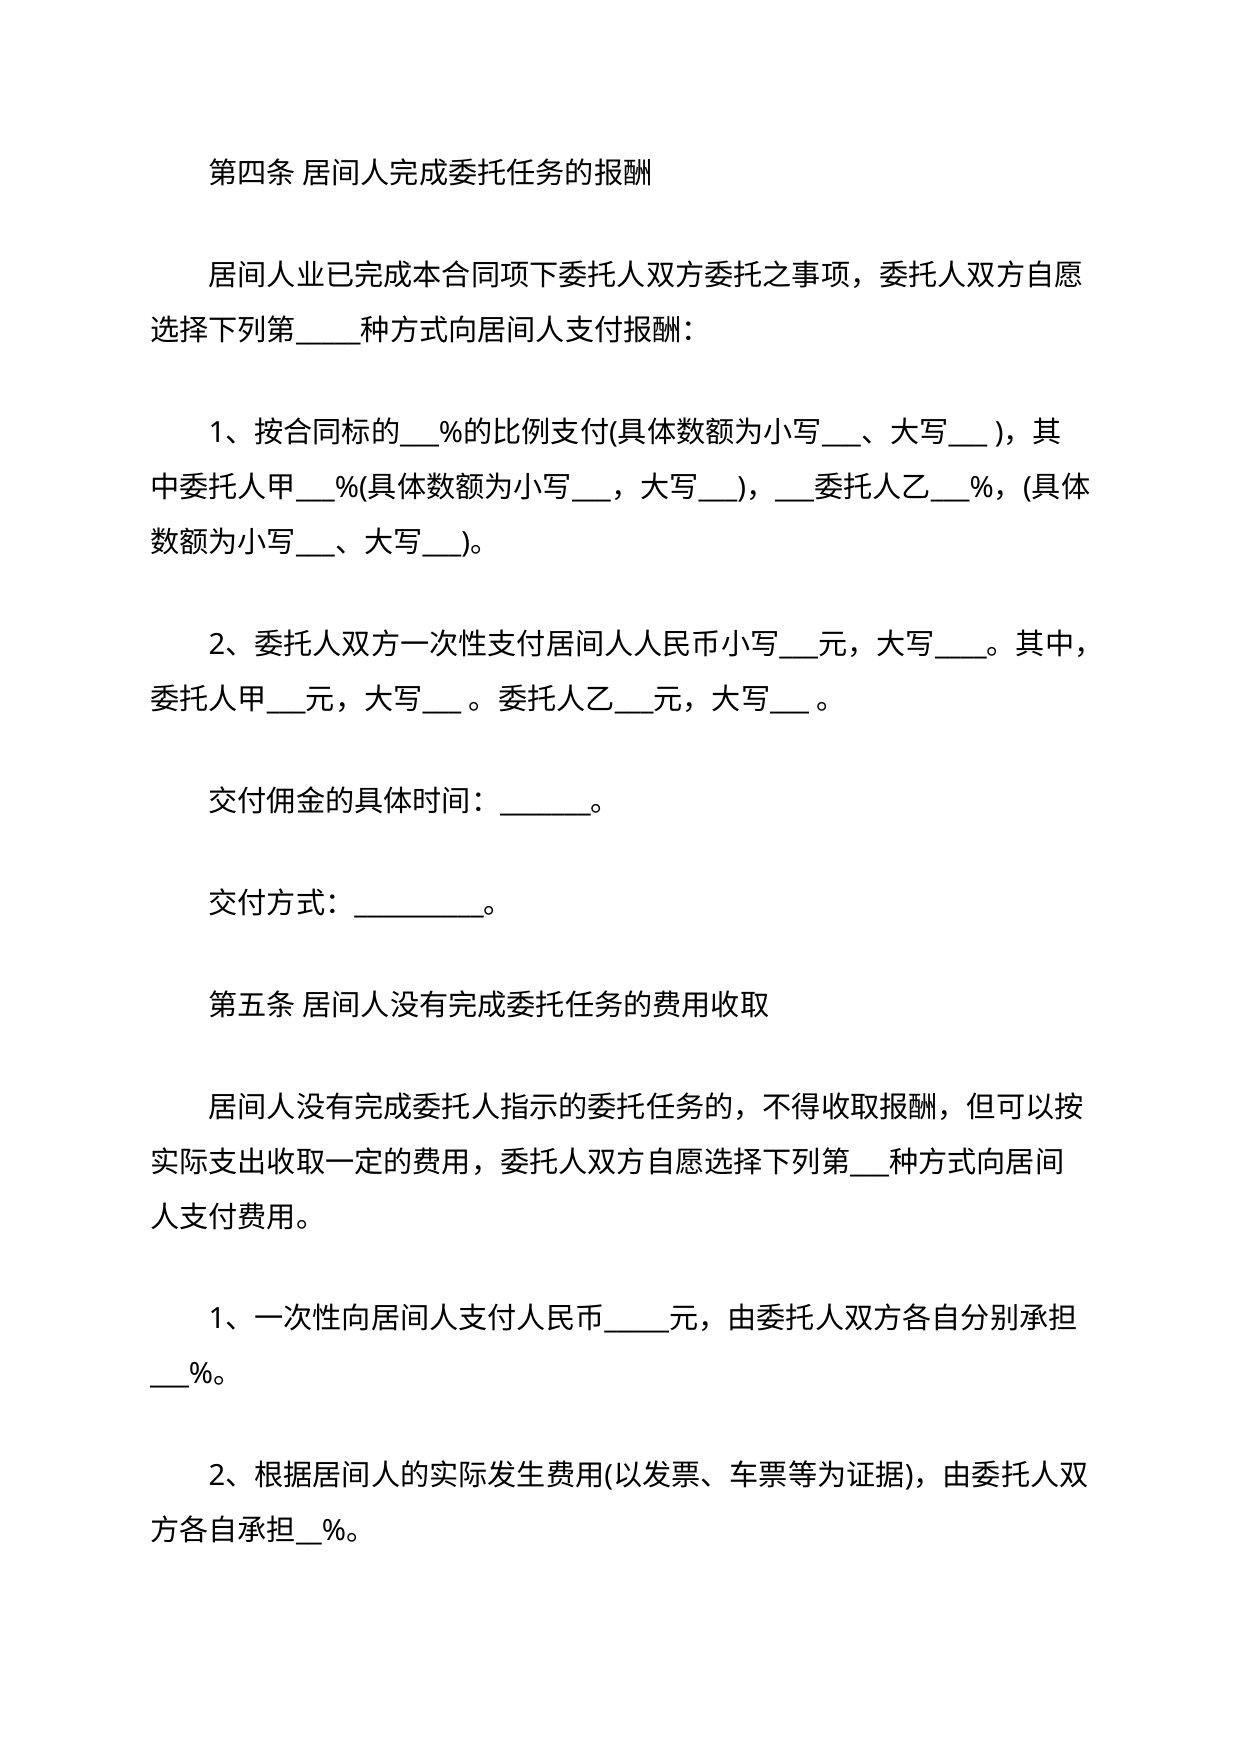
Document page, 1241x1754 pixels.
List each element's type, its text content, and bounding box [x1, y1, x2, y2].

text 第五条 居间人没有完成委托任务的费用收取 [150, 982, 1090, 1024]
text 交付佣金的具体时间：_______。 [150, 778, 1090, 820]
text 2、根据居间人的实际发生费用(以发票、车票等为证据)，由委托人双方各自承担__%。 [150, 1452, 1090, 1549]
text 交付方式：__________。 [150, 879, 1090, 922]
text 居间人业已完成本合同项下委托人双方委托之事项，委托人双方自愿选择下列第_____种方式向居间人支付报酬： [150, 252, 1090, 349]
text 2、委托人双方一次性支付居间人人民币小写___元，大写____。其中，委托人甲___元，大写___ 。委托人乙___元，大写___ 。 [150, 621, 1090, 718]
text 1、按合同标的___%的比例支付(具体数额为小写___、大写___ )，其中委托人甲___%(具体数额为小写___，大写___)，___委托人乙___%，(具体数额为小写___、大写___)。 [150, 409, 1090, 561]
text 第四条 居间人完成委托任务的报酬 [150, 150, 1090, 192]
text 居间人没有完成委托人指示的委托任务的，不得收取报酬，但可以按实际支出收取一定的费用，委托人双方自愿选择下列第___种方式向居间人支付费用。 [150, 1083, 1090, 1236]
text 1、一次性向居间人支付人民币_____元，由委托人双方各自分别承担___%。 [150, 1295, 1090, 1392]
